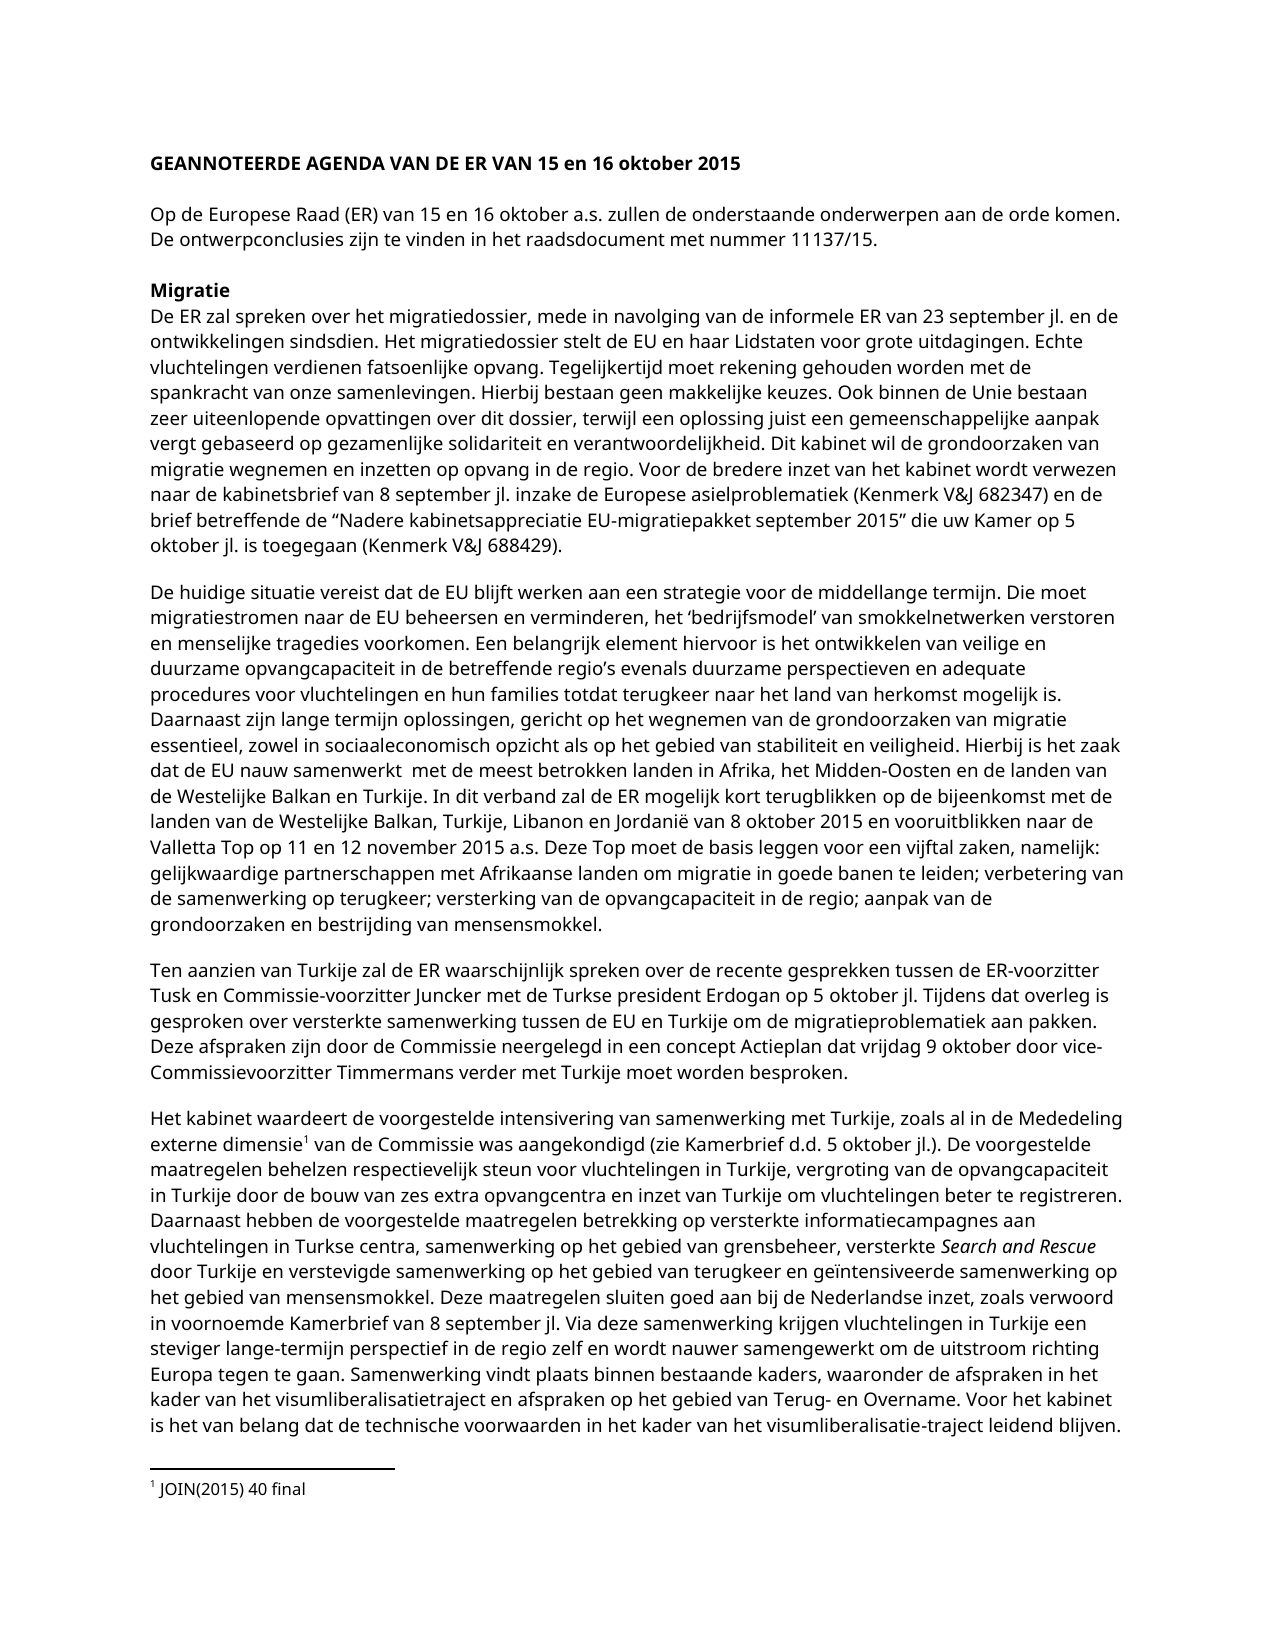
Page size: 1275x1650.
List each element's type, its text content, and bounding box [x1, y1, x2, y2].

text Op de Europese Raad (ER) van 15 en 16 oktober a.s. zullen de onderstaande onderwerpen aan de orde komen. De ontwerpconclusies zijn te vinden in het raadsdocument met nummer 11137/15. [150, 201, 1125, 252]
text Het kabinet waardeert de voorgestelde intensivering van samenwerking met Turkije, zoals al in de Mededeling externe dimensie van de Commissie was aangekondigd (zie Kamerbrief d.d. 5 oktober jl.). De voorgestelde maatregelen behelzen respectievelijk steun voor vluchtelingen in Turkije, vergroting van de opvangcapaciteit in Turkije door de bouw van zes extra opvangcentra en inzet van Turkije om vluchtelingen beter te registreren. Daarnaast hebben de voorgestelde maatregelen betrekking op versterkte informatiecampagnes aan vluchtelingen in Turkse centra, samenwerking op het gebied van grensbeheer, versterkte Search and Rescue door Turkije en verstevigde samenwerking op het gebied van terugkeer en geïntensiveerde samenwerking op het gebied van mensensmokkel. Deze maatregelen sluiten goed aan bij de Nederlandse inzet, zoals verwoord in voornoemde Kamerbrief van 8 september jl. Via deze samenwerking krijgen vluchtelingen in Turkije een steviger lange-termijn perspectief in de regio zelf en wordt nauwer samengewerkt om de uitstroom richting Europa tegen te gaan. Samenwerking vindt plaats binnen bestaande kaders, waaronder de afspraken in het kader van het visumliberalisatietraject en afspraken op het gebied van Terug- en Overname. Voor het kabinet is het van belang dat de technische voorwaarden in het kader van het visumliberalisatie-traject leidend blijven. [150, 1106, 1125, 1437]
text De ER zal spreken over het migratiedossier, mede in navolging van de informele ER van 23 september jl. en de ontwikkelingen sindsdien. Het migratiedossier stelt de EU en haar Lidstaten voor grote uitdagingen. Echte vluchtelingen verdienen fatsoenlijke opvang. Tegelijkertijd moet rekening gehouden worden met de spankracht van onze samenlevingen. Hierbij bestaan geen makkelijke keuzes. Ook binnen de Unie bestaan zeer uiteenlopende opvattingen over dit dossier, terwijl een oplossing juist een gemeenschappelijke aanpak vergt gebaseerd op gezamenlijke solidariteit en verantwoordelijkheid. Dit kabinet wil de grondoorzaken van migratie wegnemen en inzetten op opvang in de regio. Voor de bredere inzet van het kabinet wordt verwezen naar de kabinetsbrief van 8 september jl. inzake de Europese asielproblematiek (Kenmerk V&J 682347) en de brief betreffende de “Nadere kabinetsappreciatie EU-migratiepakket september 2015” die uw Kamer op 5 oktober jl. is toegegaan (Kenmerk V&J 688429). [150, 303, 1125, 558]
text Migratie [150, 278, 1125, 303]
text GEANNOTEERDE AGENDA VAN DE ER VAN 15 en 16 oktober 2015 [150, 150, 1125, 176]
text De huidige situatie vereist dat de EU blijft werken aan een strategie voor de middellange termijn. Die moet migratiestromen naar de EU beheersen en verminderen, het ‘bedrijfsmodel’ van smokkelnetwerken verstoren en menselijke tragedies voorkomen. Een belangrijk element hiervoor is het ontwikkelen van veilige en duurzame opvangcapaciteit in de betreffende regio’s evenals duurzame perspectieven en adequate procedures voor vluchtelingen en hun families totdat terugkeer naar het land van herkomst mogelijk is. Daarnaast zijn lange termijn oplossingen, gericht op het wegnemen van de grondoorzaken van migratie essentieel, zowel in sociaaleconomisch opzicht als op het gebied van stabiliteit en veiligheid. Hierbij is het zaak dat de EU nauw samenwerkt met de meest betrokken landen in Afrika, het Midden-Oosten en de landen van de Westelijke Balkan en Turkije. In dit verband zal de ER mogelijk kort terugblikken op de bijeenkomst met de landen van de Westelijke Balkan, Turkije, Libanon en Jordanië van 8 oktober 2015 en vooruitblikken naar de Valletta Top op 11 en 12 november 2015 a.s. Deze Top moet de basis leggen voor een vijftal zaken, namelijk: gelijkwaardige partnerschappen met Afrikaanse landen om migratie in goede banen te leiden; verbetering van de samenwerking op terugkeer; versterking van de opvangcapaciteit in de regio; aanpak van de grondoorzaken en bestrijding van mensensmokkel. [150, 579, 1125, 936]
text Ten aanzien van Turkije zal de ER waarschijnlijk spreken over de recente gesprekken tussen de ER-voorzitter Tusk en Commissie-voorzitter Juncker met de Turkse president Erdogan op 5 oktober jl. Tijdens dat overleg is gesproken over versterkte samenwerking tussen de EU en Turkije om de migratieproblematiek aan pakken. Deze afspraken zijn door de Commissie neergelegd in een concept Actieplan dat vrijdag 9 oktober door vice-Commissievoorzitter Timmermans verder met Turkije moet worden besproken. [150, 957, 1125, 1085]
